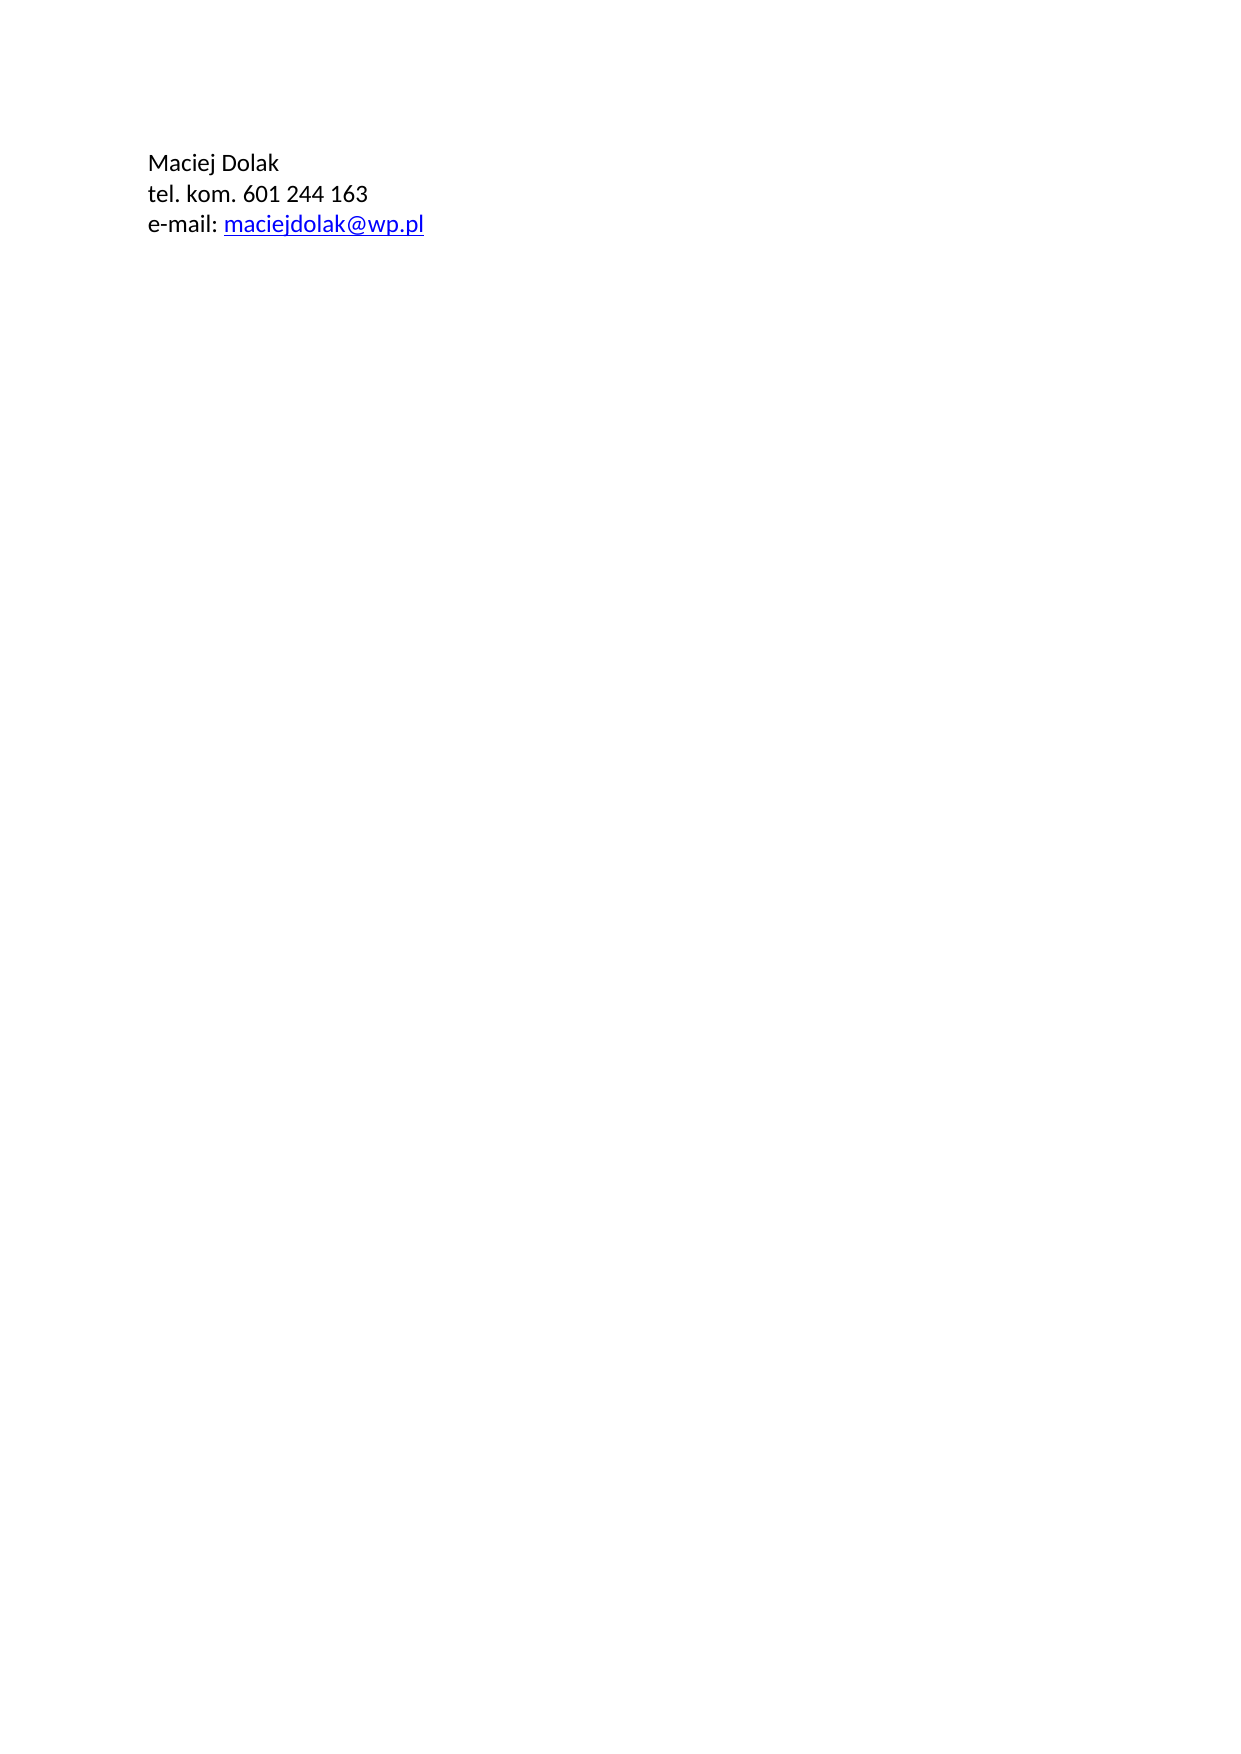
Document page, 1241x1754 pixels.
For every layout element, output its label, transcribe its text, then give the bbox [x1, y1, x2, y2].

text Maciej Dolak [148, 148, 1093, 178]
text tel. kom. 601 244 163 [148, 178, 1093, 209]
text e-mail: maciejdolak@wp.pl [148, 209, 1093, 239]
